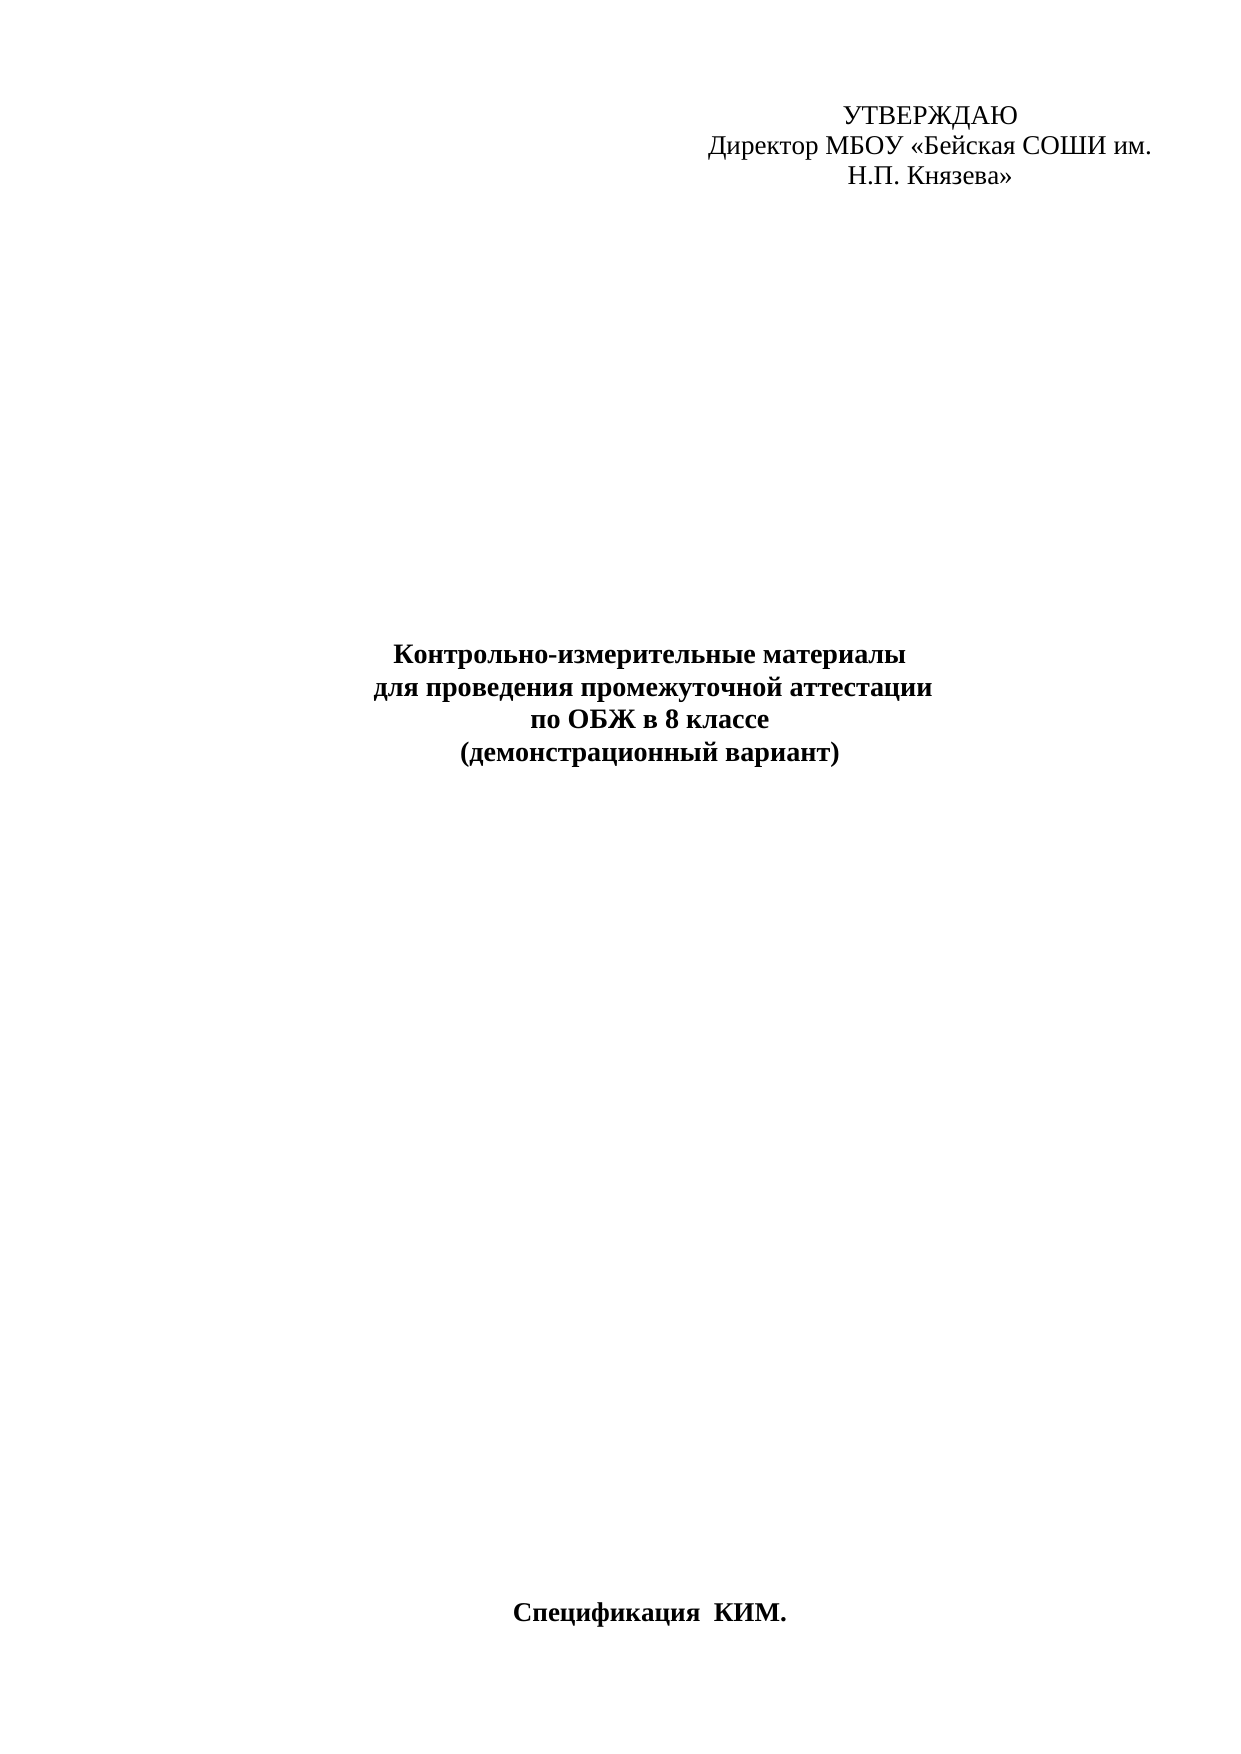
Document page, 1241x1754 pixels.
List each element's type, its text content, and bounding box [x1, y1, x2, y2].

text Директор МБОУ «Бейская СОШИ им. Н.П. Князева» [693, 130, 1167, 190]
text Спецификация КИМ. [133, 1597, 1167, 1628]
text Контрольно-измерительные материалы [133, 637, 1167, 670]
text УТВЕРЖДАЮ [693, 74, 1167, 130]
text (демонстрационный вариант) [133, 735, 1167, 767]
text по ОБЖ в 8 классе [133, 702, 1167, 735]
text для проведения промежуточной аттестации [133, 670, 1167, 702]
